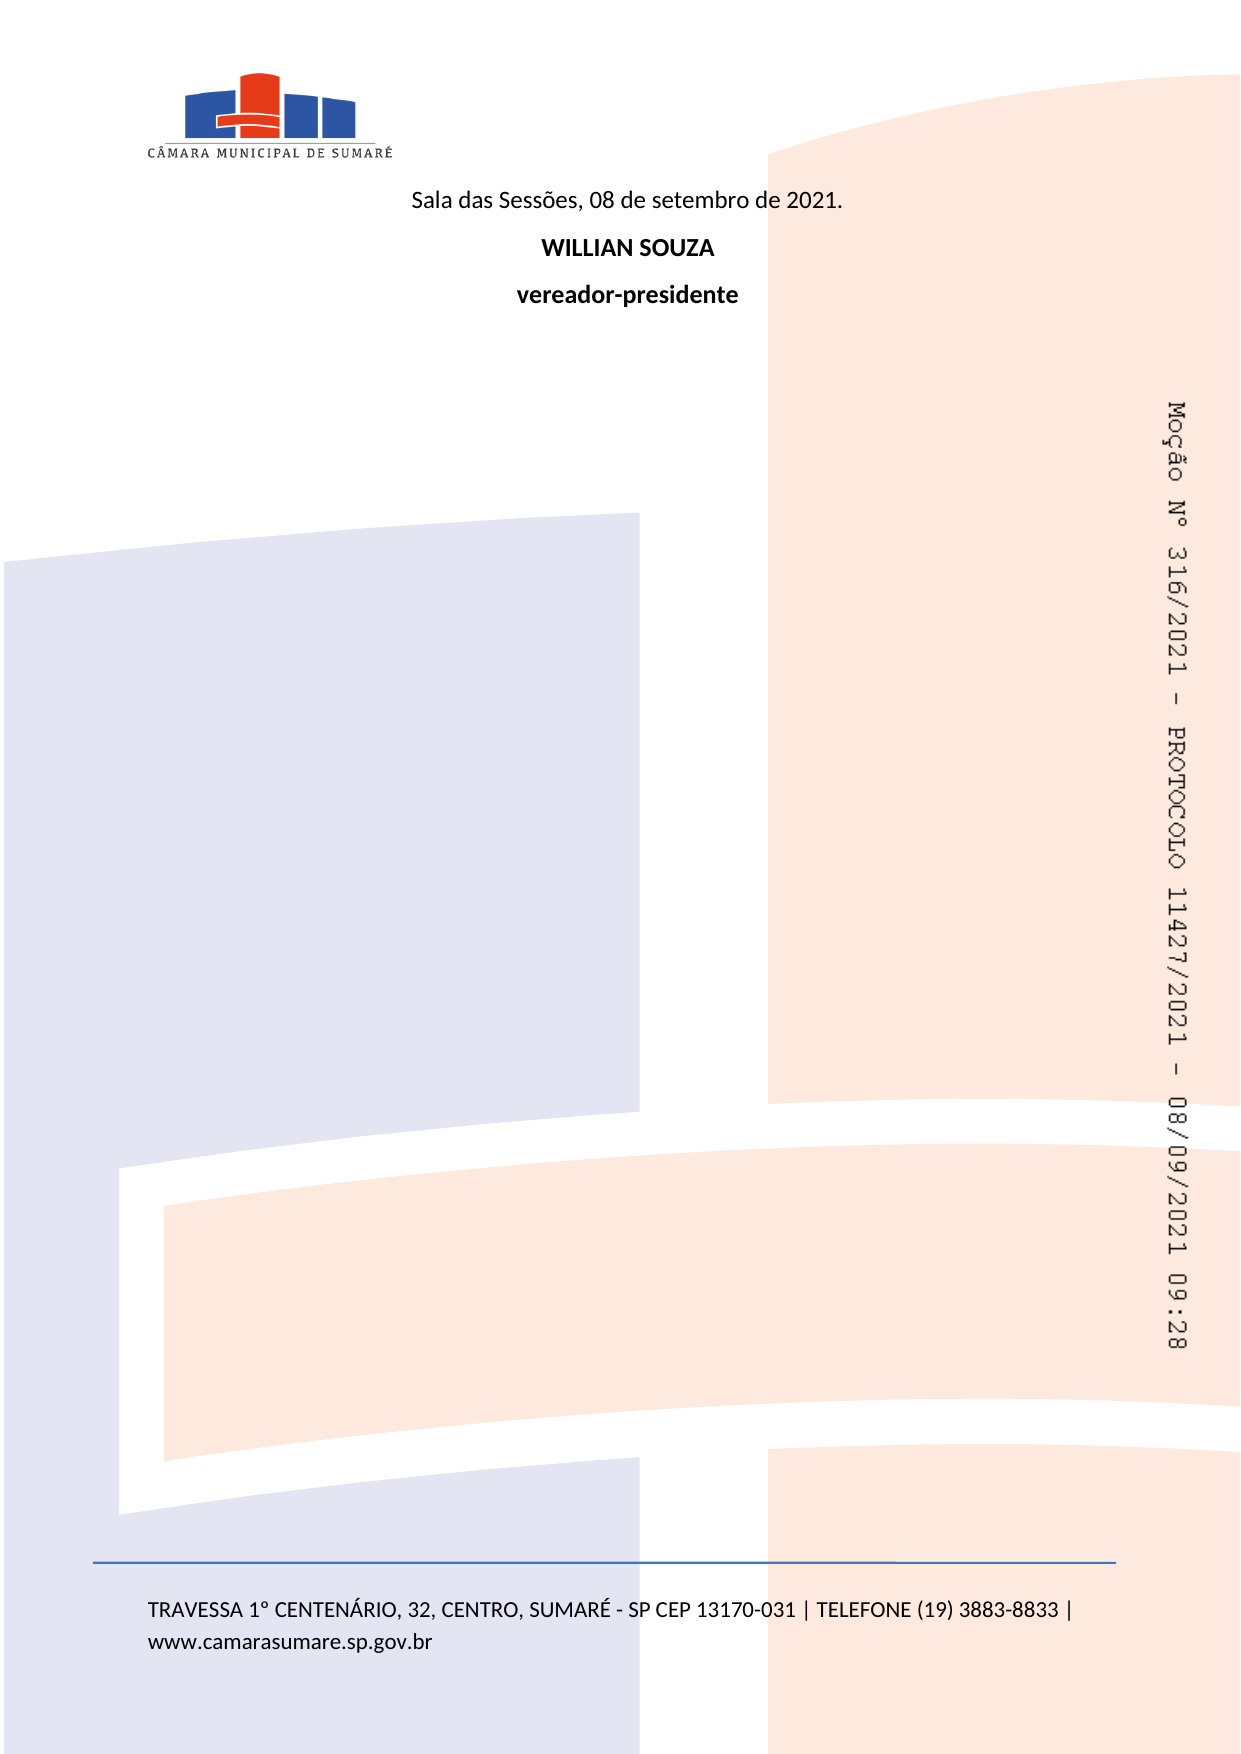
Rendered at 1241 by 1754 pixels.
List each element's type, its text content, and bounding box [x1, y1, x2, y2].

picture [147, 73, 394, 160]
text Sala das Sessões, 08 de setembro de 2021. WILLIAN SOUZA vereador-presidente [148, 185, 1107, 310]
picture [1142, 398, 1205, 1356]
